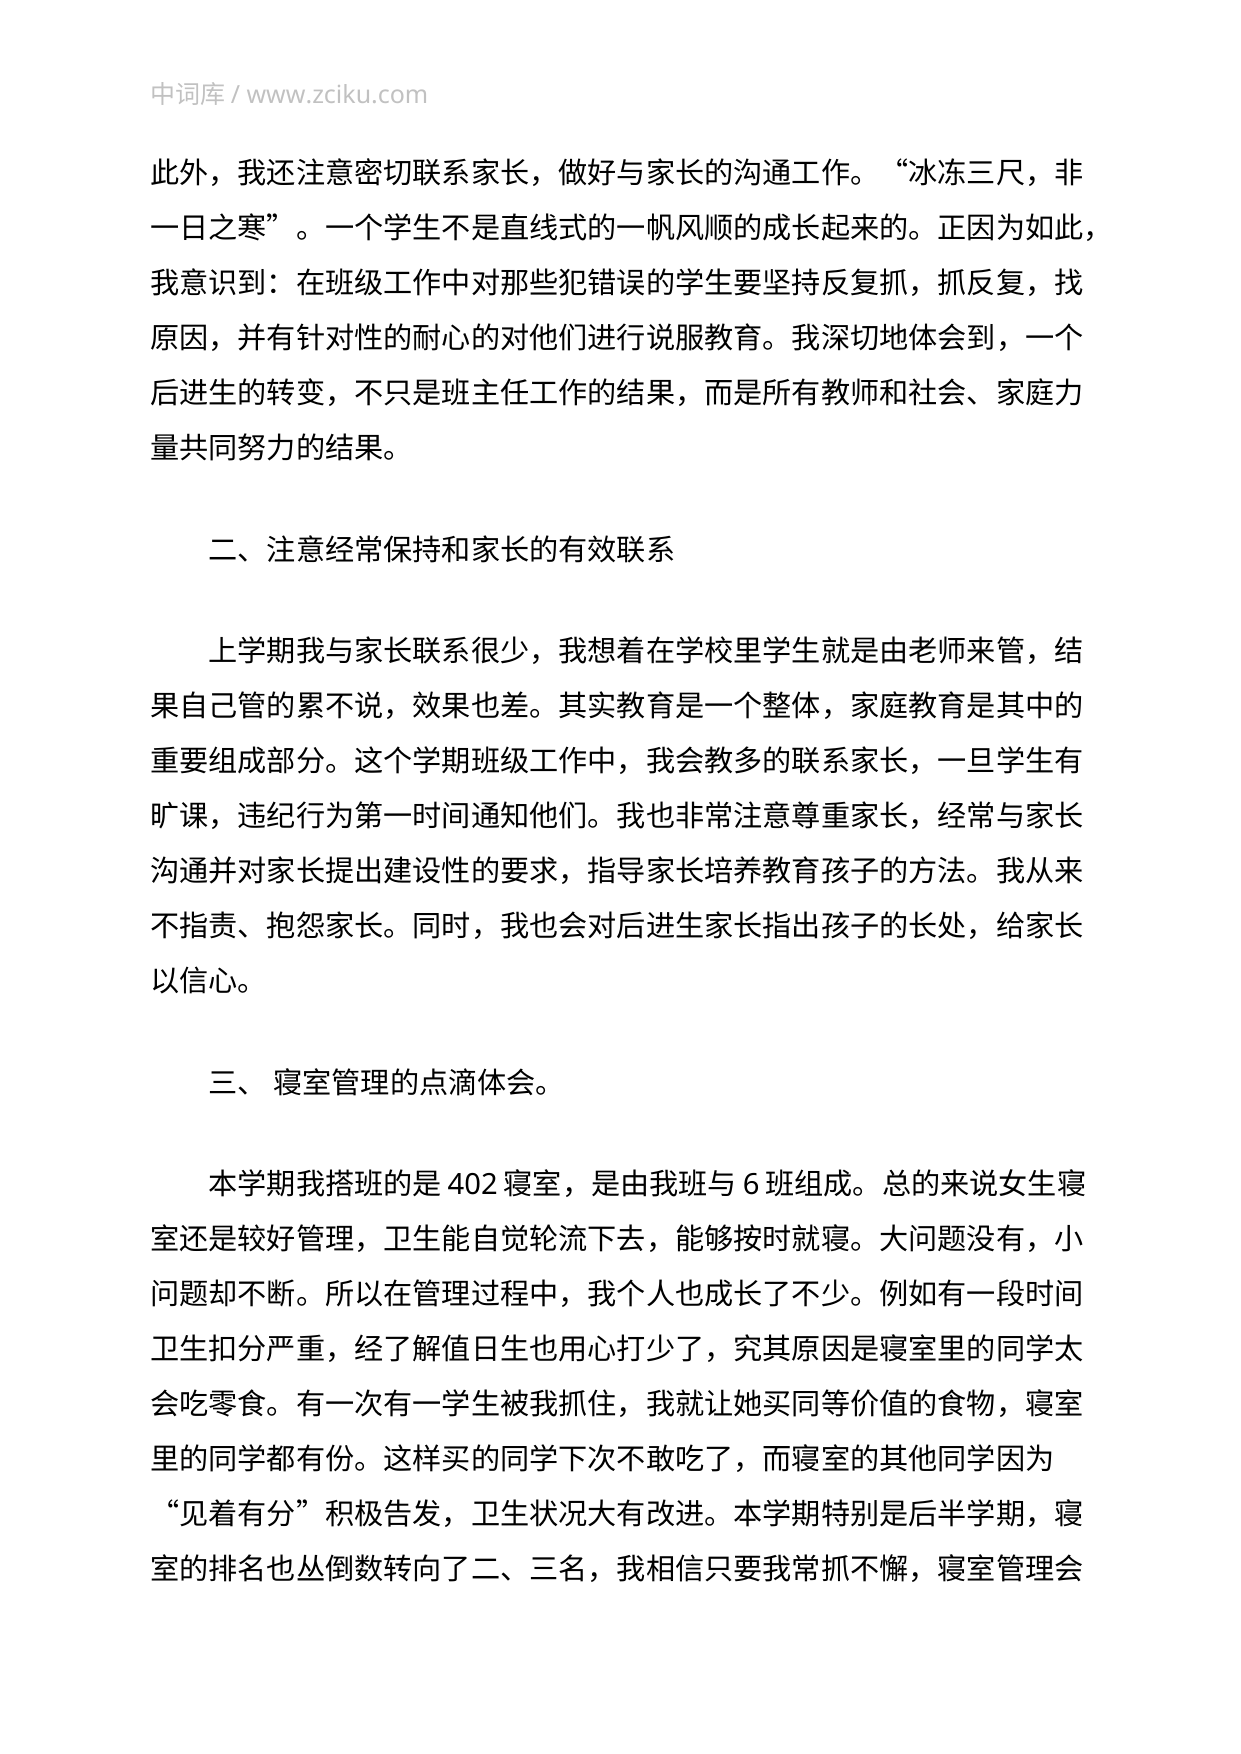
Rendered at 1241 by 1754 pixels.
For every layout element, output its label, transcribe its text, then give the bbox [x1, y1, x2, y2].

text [150, 150, 1090, 467]
text 上学期我与家长联系很少，我想着在学校里学生就是由老师来管，结果自己管的累不说，效果也差。其实教育是一个整体，家庭教育是其中的重要组成部分。这个学期班级工作中，我会教多的联系家长，一旦学生有旷课，违纪行为第一时间通知他们。我也非常注意尊重家长，经常与家长沟通并对家长提出建设性的要求，指导家长培养教育孩子的方法。我从来不指责、抱怨家长。同时，我也会对后进生家长指出孩子的长处，给家长以信心。 [150, 628, 1090, 1000]
text 二、注意经常保持和家长的有效联系 [150, 526, 1090, 568]
text 三、 寝室管理的点滴体会。 [150, 1059, 1090, 1101]
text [150, 1161, 1090, 1588]
